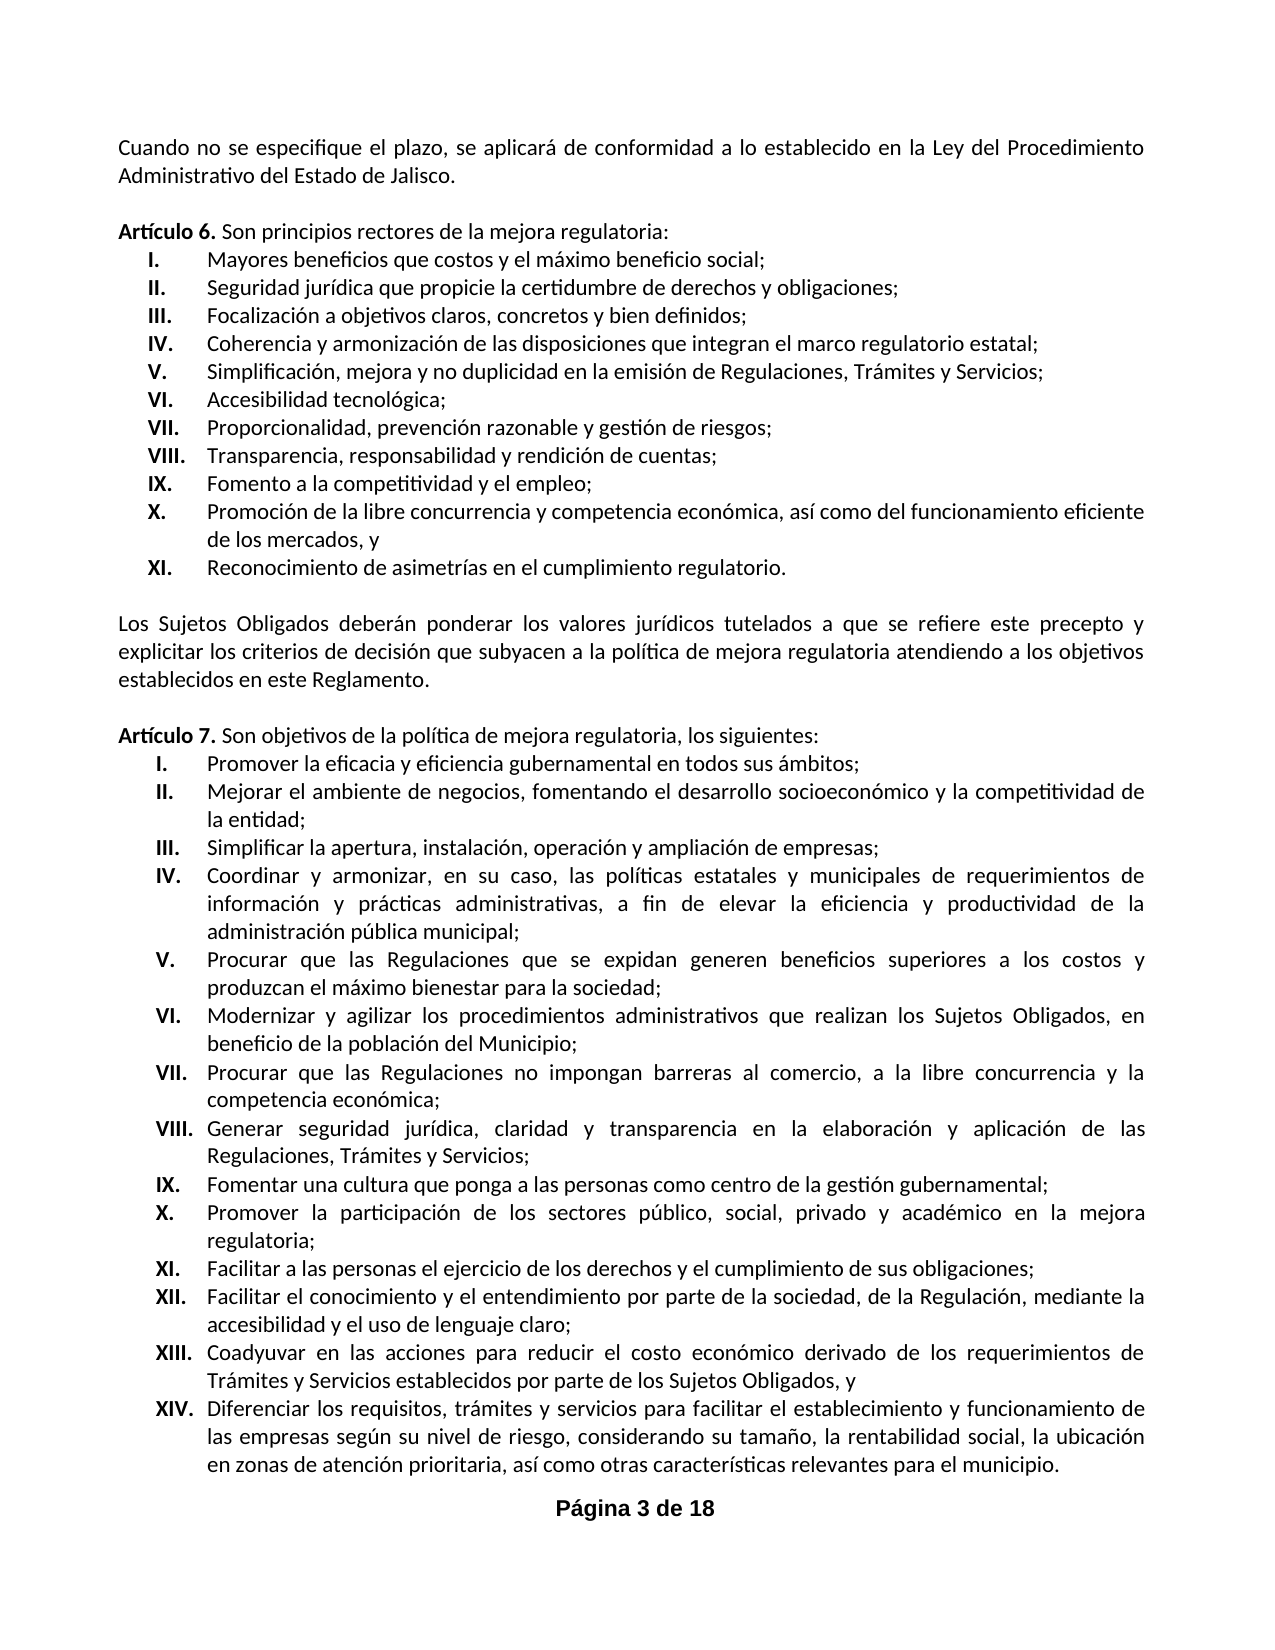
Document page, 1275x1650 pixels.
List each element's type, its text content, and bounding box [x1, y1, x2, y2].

list Seguridad jurídica que propicie la certidumbre de derechos y obligaciones; [148, 273, 1147, 301]
list Mejorar el ambiente de negocios, fomentando el desarrollo socioeconómico y la competitividad de la entidad; [156, 777, 1147, 833]
list Promoción de la libre concurrencia y competencia económica, así como del funcionamiento eficiente de los mercados, y [148, 497, 1147, 553]
list Diferenciar los requisitos, trámites y servicios para facilitar el establecimiento y funcionamiento de las empresas según su nivel de riesgo, considerando su tamaño, la rentabilidad social, la ubicación en zonas de atención prioritaria, así como otras características relevantes para el municipio. [156, 1394, 1147, 1478]
text Artículo 6. Son principios rectores de la mejora regulatoria: [118, 217, 1147, 245]
list Simplificar la apertura, instalación, operación y ampliación de empresas; [156, 833, 1147, 861]
list Fomento a la competitividad y el empleo; [148, 469, 1147, 497]
list Fomentar una cultura que ponga a las personas como centro de la gestión gubernamental; [156, 1170, 1147, 1198]
list Transparencia, responsabilidad y rendición de cuentas; [148, 441, 1147, 469]
list Mayores beneficios que costos y el máximo beneficio social; [148, 245, 1147, 273]
text Artículo 7. Son objetivos de la política de mejora regulatoria, los siguientes: [118, 721, 1147, 749]
list Simplificación, mejora y no duplicidad en la emisión de Regulaciones, Trámites y Servicios; [148, 357, 1147, 385]
list Procurar que las Regulaciones no impongan barreras al comercio, a la libre concurrencia y la competencia económica; [156, 1058, 1147, 1114]
list Coordinar y armonizar, en su caso, las políticas estatales y municipales de requerimientos de información y prácticas administrativas, a fin de elevar la eficiencia y productividad de la administración pública municipal; [156, 861, 1147, 946]
list Promover la eficacia y eficiencia gubernamental en todos sus ámbitos; [156, 749, 1147, 777]
list Focalización a objetivos claros, concretos y bien definidos; [148, 301, 1147, 329]
list Accesibilidad tecnológica; [148, 385, 1147, 413]
list Coadyuvar en las acciones para reducir el costo económico derivado de los requerimientos de Trámites y Servicios establecidos por parte de los Sujetos Obligados, y [156, 1338, 1147, 1394]
list Coherencia y armonización de las disposiciones que integran el marco regulatorio estatal; [148, 329, 1147, 357]
list Procurar que las Regulaciones que se expidan generen beneficios superiores a los costos y produzcan el máximo bienestar para la sociedad; [156, 946, 1147, 1002]
list Modernizar y agilizar los procedimientos administrativos que realizan los Sujetos Obligados, en beneficio de la población del Municipio; [156, 1002, 1147, 1058]
list Facilitar el conocimiento y el entendimiento por parte de la sociedad, de la Regulación, mediante la accesibilidad y el uso de lenguaje claro; [156, 1282, 1147, 1338]
list Proporcionalidad, prevención razonable y gestión de riesgos; [148, 413, 1147, 441]
list Facilitar a las personas el ejercicio de los derechos y el cumplimiento de sus obligaciones; [156, 1254, 1147, 1282]
list Generar seguridad jurídica, claridad y transparencia en la elaboración y aplicación de las Regulaciones, Trámites y Servicios; [156, 1114, 1147, 1170]
text Cuando no se especifique el plazo, se aplicará de conformidad a lo establecido en la Ley del Procedimiento Administrativo del Estado de Jalisco. [118, 133, 1147, 189]
list Promover la participación de los sectores público, social, privado y académico en la mejora regulatoria; [156, 1198, 1147, 1254]
text Los Sujetos Obligados deberán ponderar los valores jurídicos tutelados a que se refiere este precepto y explicitar los criterios de decisión que subyacen a la política de mejora regulatoria atendiendo a los objetivos establecidos en este Reglamento. [118, 609, 1147, 693]
list Reconocimiento de asimetrías en el cumplimiento regulatorio. [148, 553, 1147, 581]
